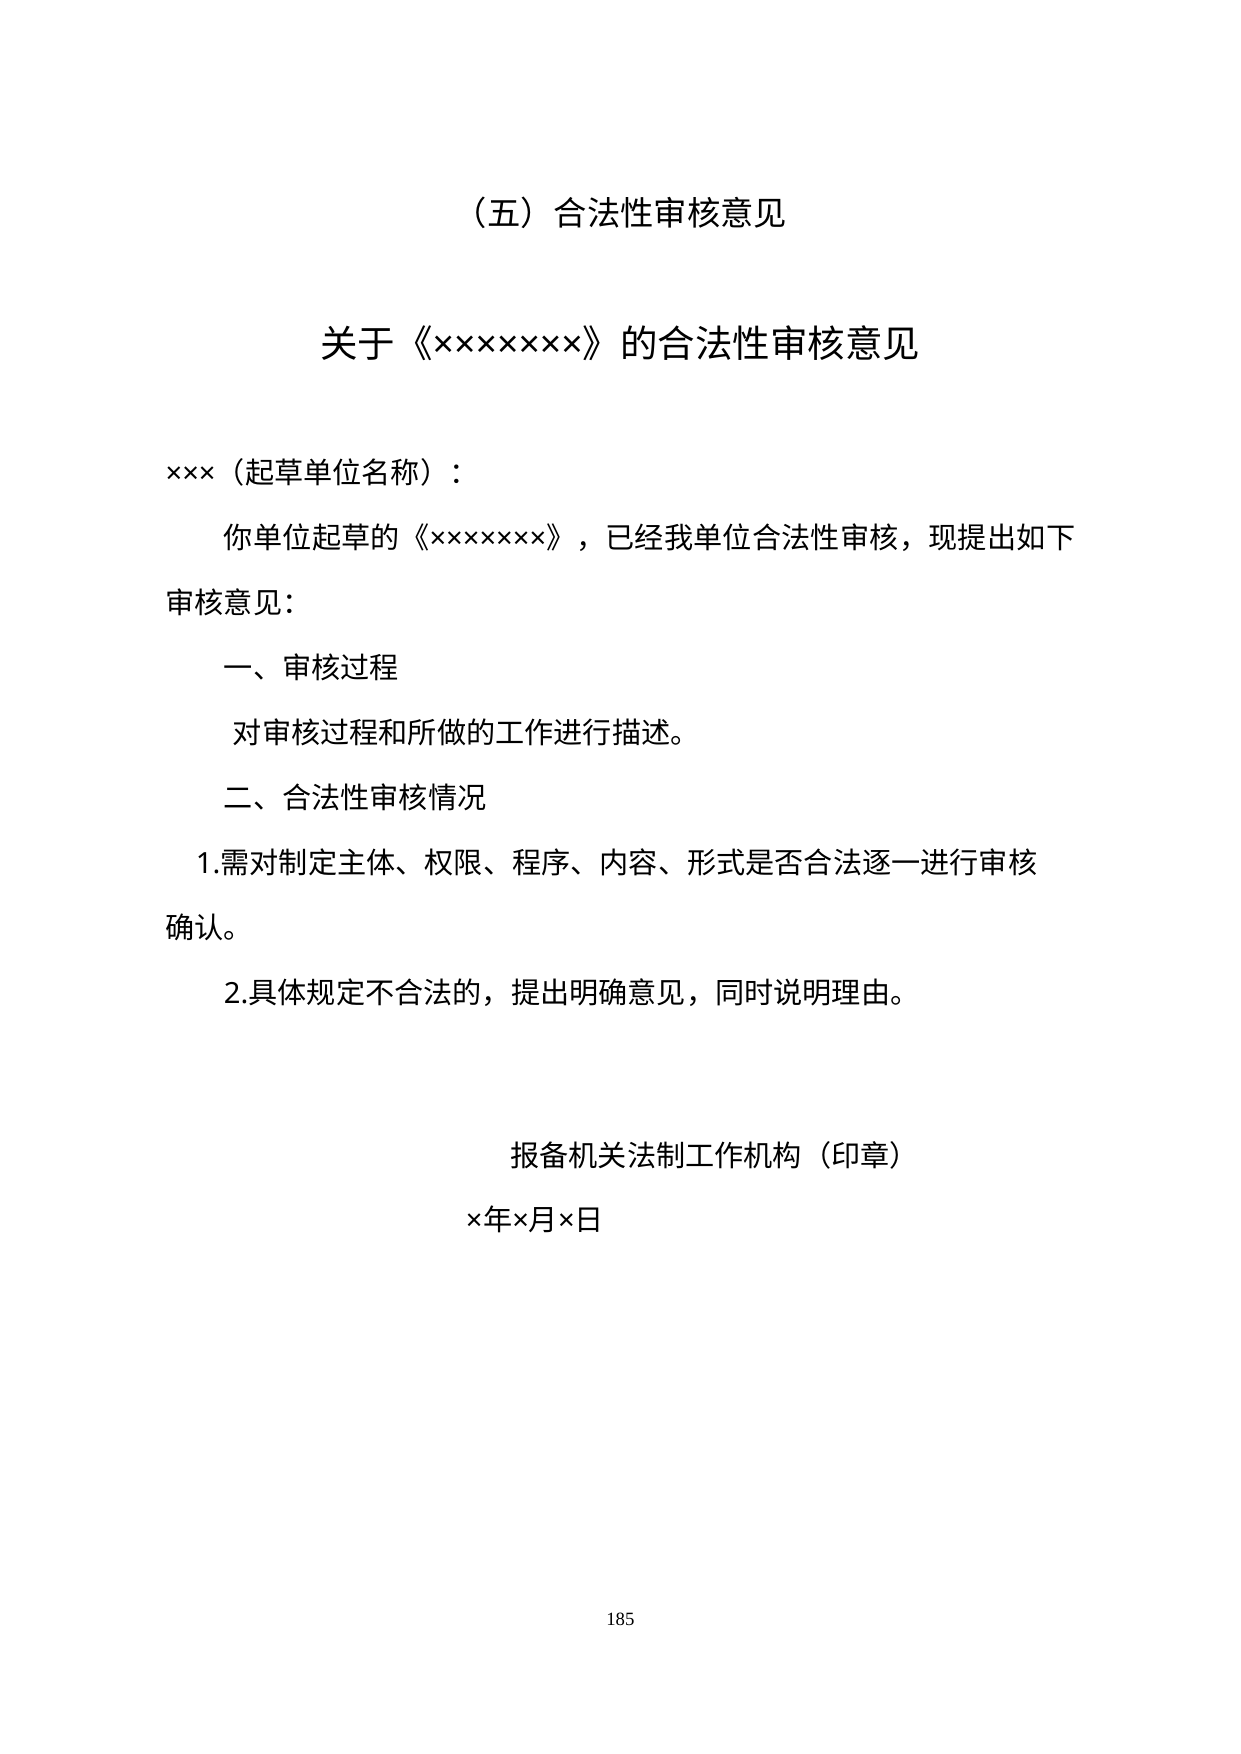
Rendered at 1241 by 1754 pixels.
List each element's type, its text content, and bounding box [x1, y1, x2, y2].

text ×××（起草单位名称）： [165, 438, 1075, 503]
text 一、审核过程 [165, 633, 1075, 698]
text 你单位起草的《×××××××》，已经我单位合法性审核，现提出如下审核意见： [165, 503, 1075, 633]
text 1.需对制定主体、权限、程序、内容、形式是否合法逐一进行审核 [165, 828, 1075, 893]
text （五）合法性审核意见 [165, 178, 1075, 243]
text 二、合法性审核情况 [165, 763, 1075, 828]
text 2.具体规定不合法的，提出明确意见，同时说明理由。 [165, 958, 1075, 1023]
text 报备机关法制工作机构（印章） [165, 1121, 1075, 1186]
text 确认。 [165, 893, 1075, 958]
text 关于《×××××××》的合法性审核意见 [165, 308, 1075, 373]
text 对审核过程和所做的工作进行描述。 [233, 698, 1075, 763]
text ×年×月×日 [165, 1186, 1075, 1251]
